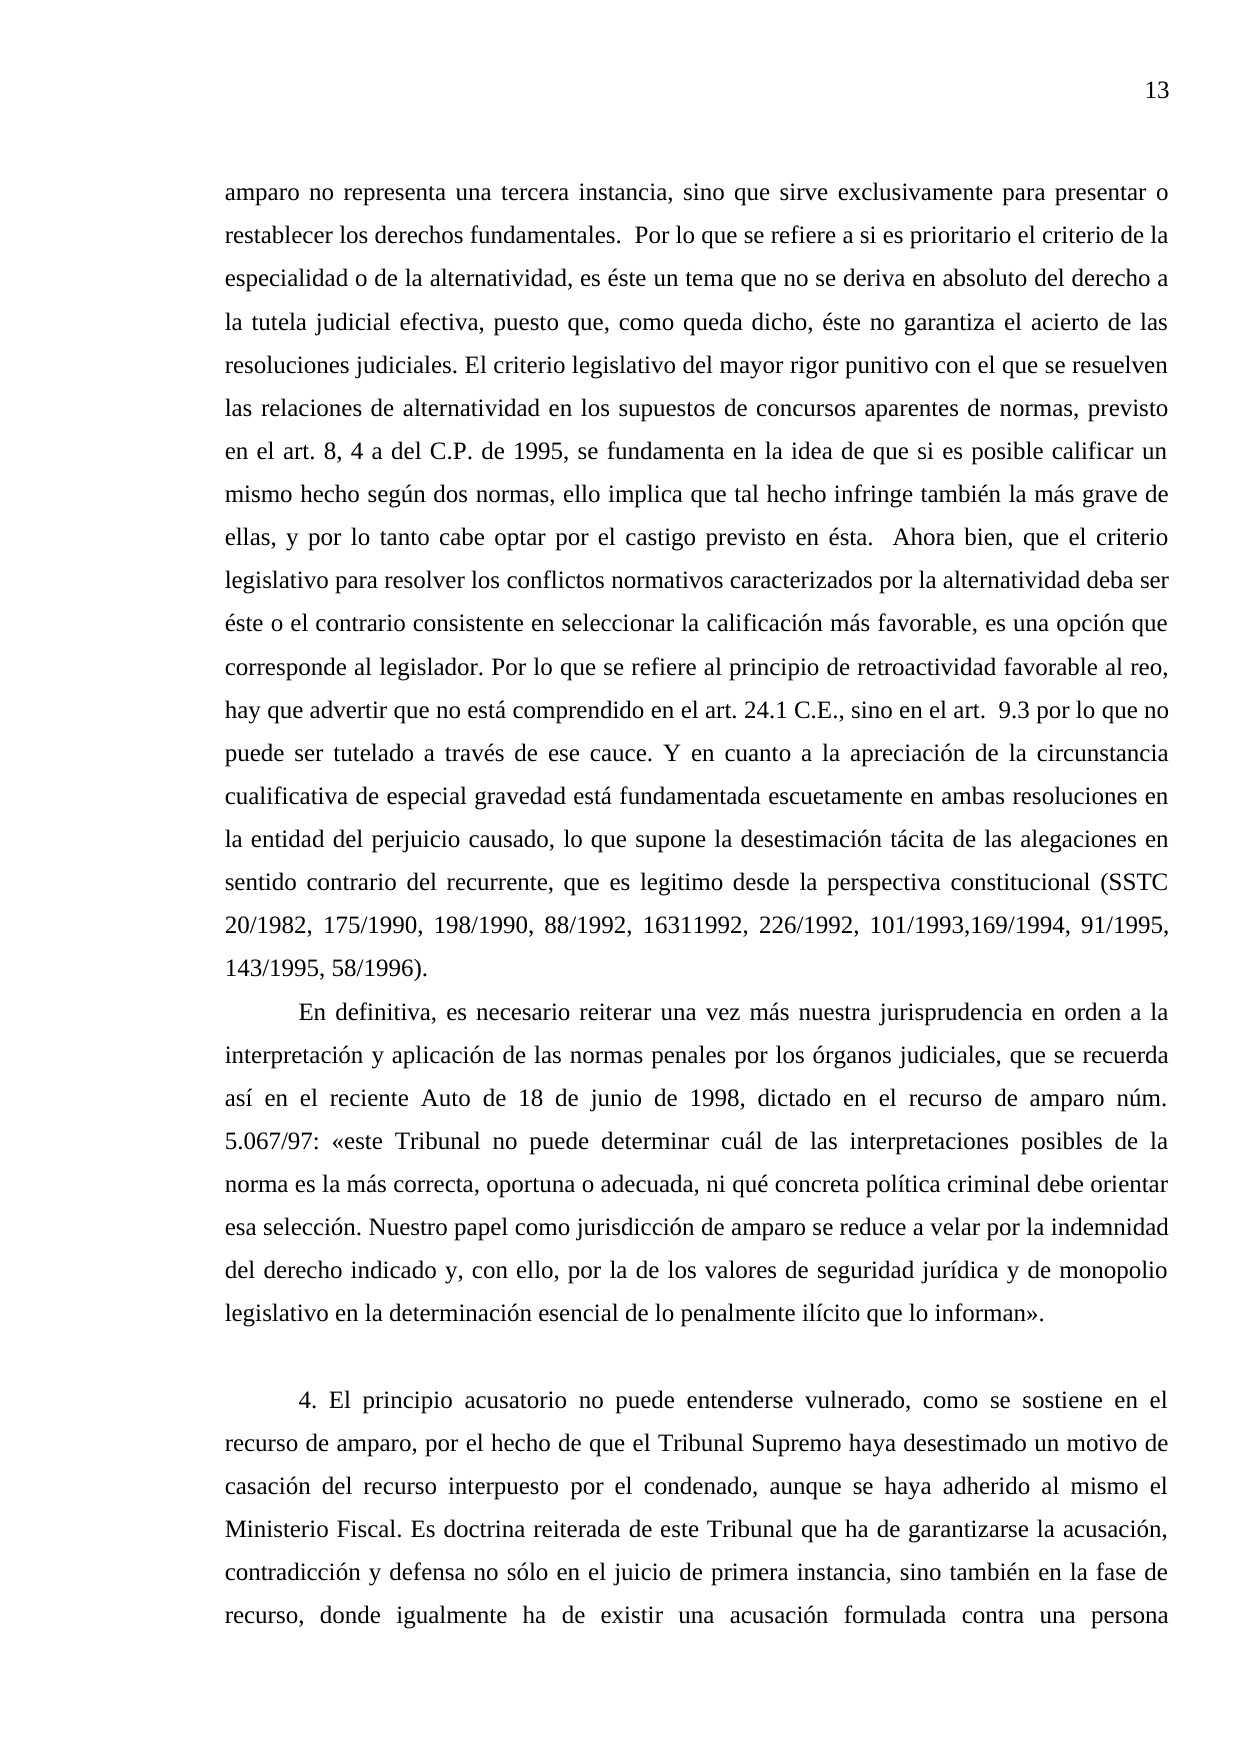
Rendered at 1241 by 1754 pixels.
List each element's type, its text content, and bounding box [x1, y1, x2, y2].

text En definitiva, es necesario reiterar una vez más nuestra jurisprudencia en orden a la interpretación y aplicación de las normas penales por los órganos judiciales, que se recuerda así en el reciente Auto de 18 de junio de 1998, dictado en el recurso de amparo núm. 5.067/97: «este Tribunal no puede determinar cuál de las interpretaciones posibles de la norma es la más correcta, oportuna o adecuada, ni qué concreta política criminal debe orientar esa selección. Nuestro papel como jurisdicción de amparo se reduce a velar por la indemnidad del derecho indicado y, con ello, por la de los valores de seguridad jurídica y de monopolio legislativo en la determinación esencial de lo penalmente ilícito que lo informan». [224, 997, 1169, 1327]
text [224, 177, 1169, 982]
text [224, 1385, 1169, 1629]
